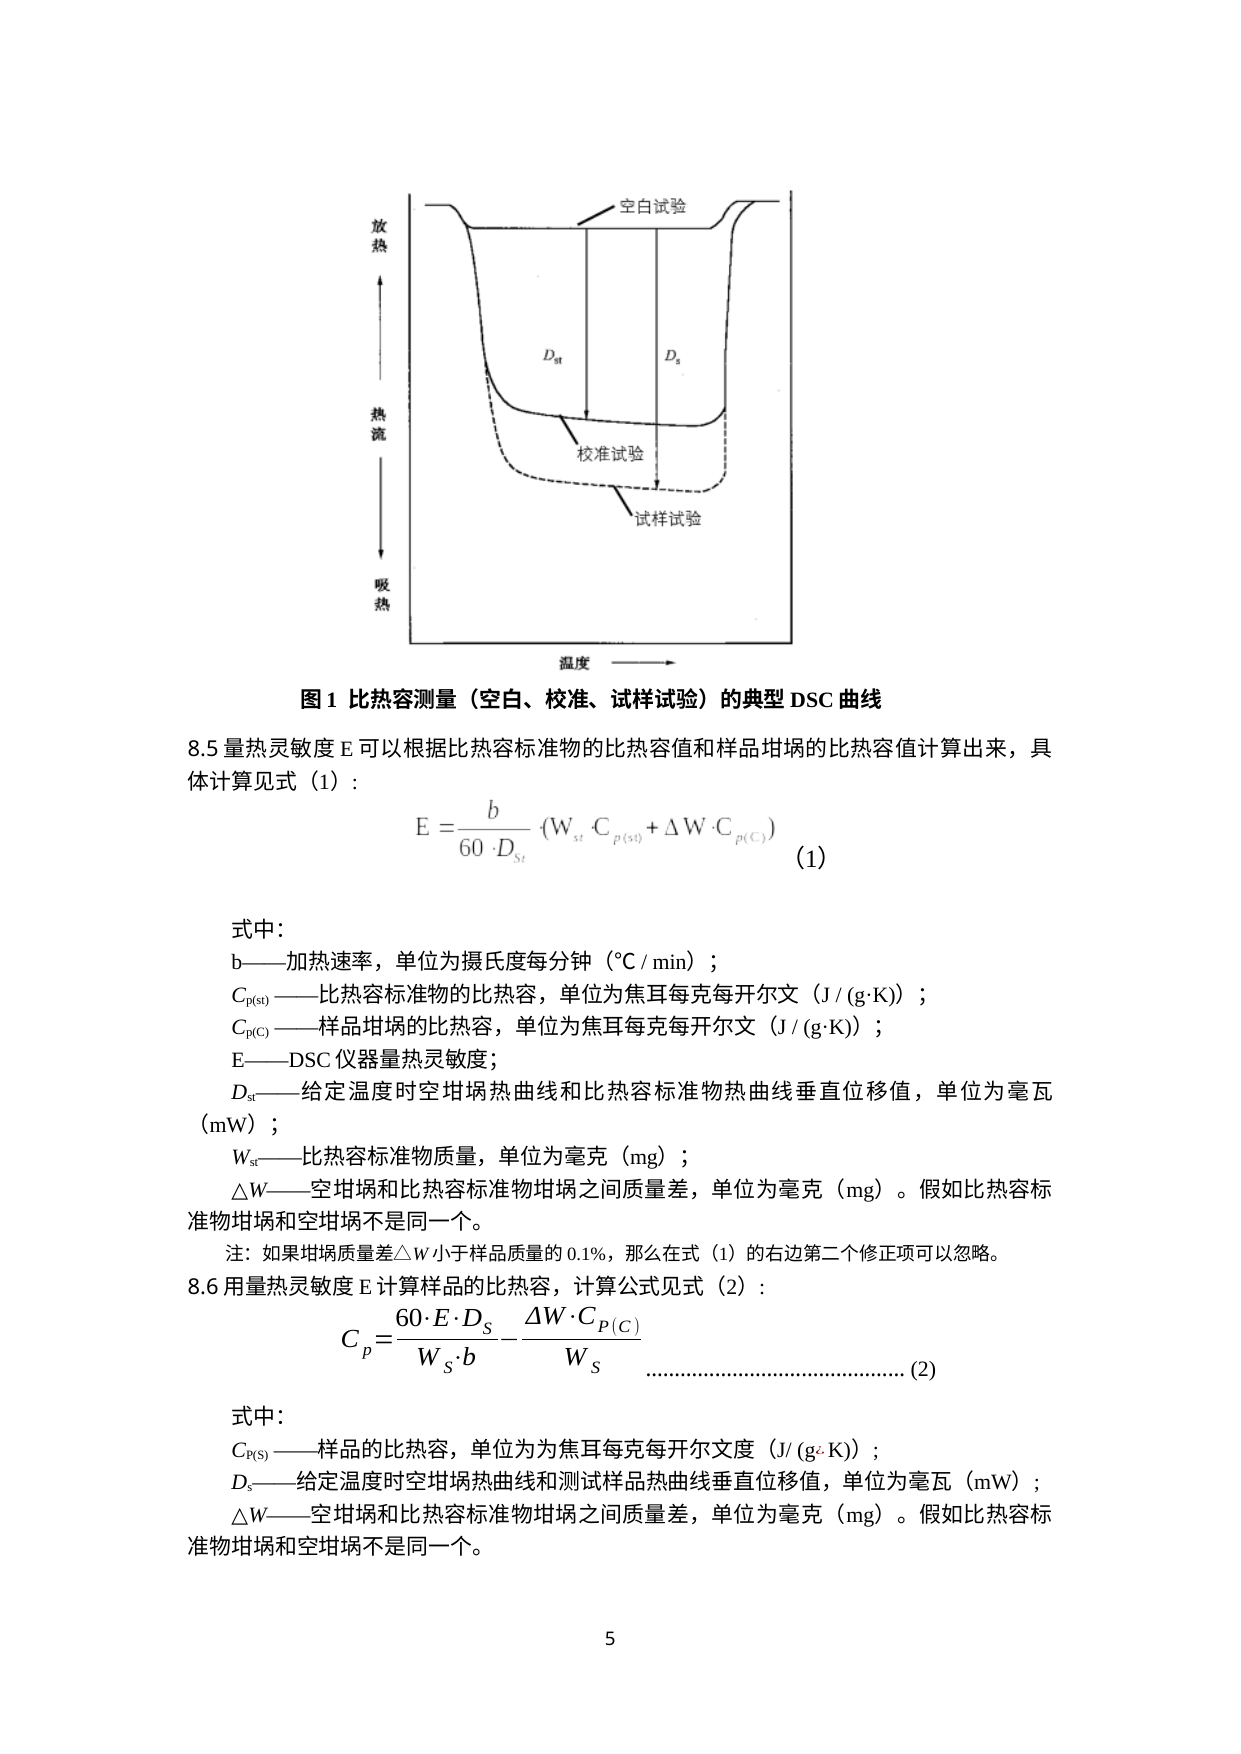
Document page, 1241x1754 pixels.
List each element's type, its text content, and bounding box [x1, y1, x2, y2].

text △W——空坩埚和比热容标准物坩埚之间质量差，单位为毫克（mg）。假如比热容标准物坩埚和空坩埚不是同一个。 [187, 1171, 1053, 1236]
text 8.5量热灵敏度E可以根据比热容标准物的比热容值和样品坩埚的比热容值计算出来，具体计算见式（1）: [187, 731, 1053, 796]
text CP(S) ——样品的比热容，单位为为焦耳每克每开尔文度（J/ (gK)）; [187, 1431, 1053, 1464]
text ……………………………………… (2) [187, 1301, 1053, 1399]
text Cp(C) ——样品坩埚的比热容，单位为焦耳每克每开尔文（J / (g·K)）； [187, 1009, 1053, 1041]
text 注：如果坩埚质量差△W小于样品质量的0.1%，那么在式（1）的右边第二个修正项可以忽略。 [187, 1236, 1053, 1269]
text Ds——给定温度时空坩埚热曲线和测试样品热曲线垂直位移值，单位为毫瓦（mW）; [187, 1464, 1053, 1496]
text △W——空坩埚和比热容标准物坩埚之间质量差，单位为毫克（mg）。假如比热容标准物坩埚和空坩埚不是同一个。 [187, 1496, 1053, 1561]
text （1） [187, 796, 1053, 893]
text Wst——比热容标准物质量，单位为毫克（mg）； [187, 1139, 1053, 1171]
text Cp(st) ——比热容标准物的比热容，单位为焦耳每克每开尔文（J / (g·K)）； [187, 976, 1053, 1009]
text b——加热速率，单位为摄氏度每分钟（℃ / min）； [187, 944, 1053, 976]
text 8.6用量热灵敏度E计算样品的比热容，计算公式见式（2）: [187, 1269, 1053, 1301]
text E——DSC仪器量热灵敏度； [187, 1041, 1053, 1074]
text 式中： [187, 1399, 1053, 1431]
text Dst——给定温度时空坩埚热曲线和比热容标准物热曲线垂直位移值，单位为毫瓦（mW）； [187, 1074, 1053, 1139]
picture [337, 167, 838, 682]
text 式中： [187, 911, 1053, 944]
